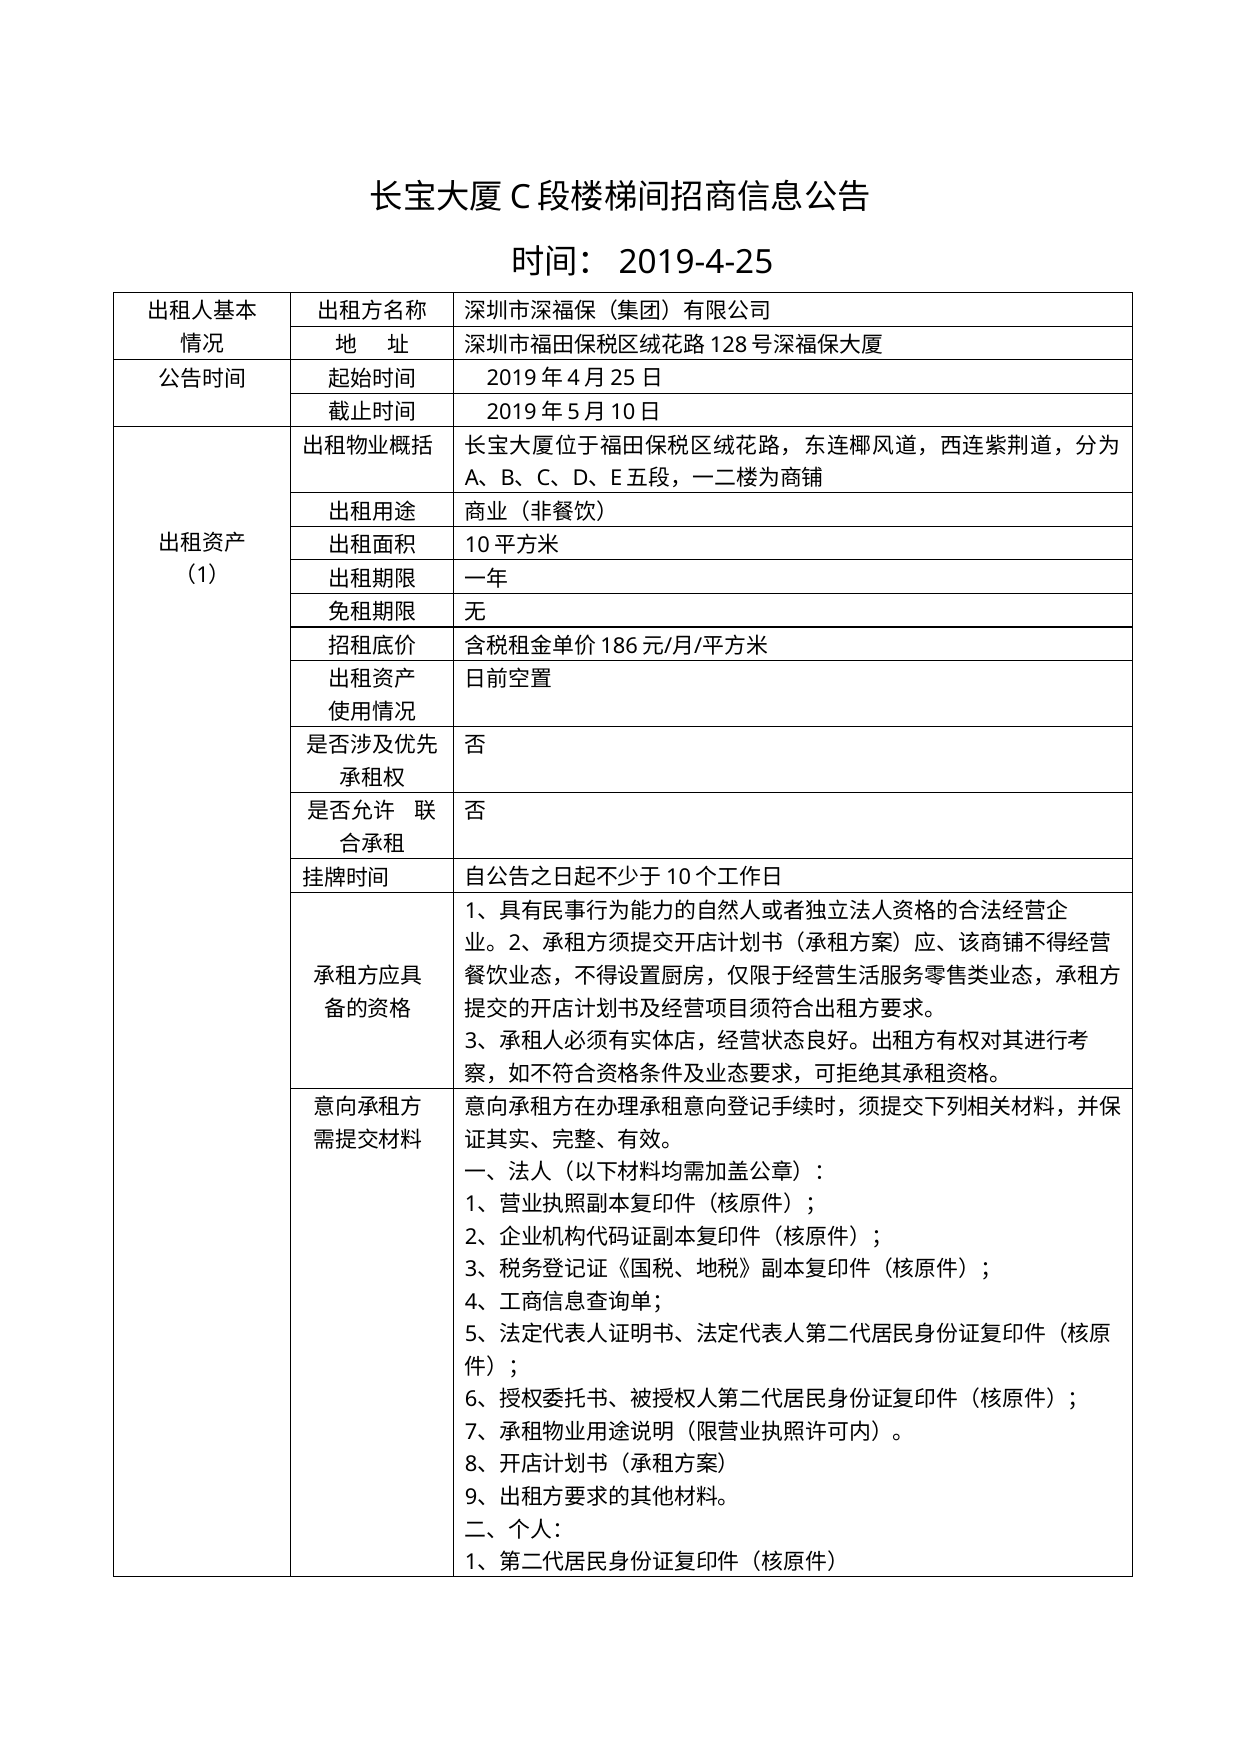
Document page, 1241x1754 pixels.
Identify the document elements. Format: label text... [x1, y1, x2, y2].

table_cell 商业（非餐饮） [454, 493, 1132, 526]
table_cell 起始时间 [291, 360, 453, 393]
table_cell 出租期限 [291, 560, 453, 593]
table_cell 公告时间 [114, 360, 290, 426]
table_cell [454, 1089, 1132, 1576]
table_cell 免租期限 [291, 594, 453, 626]
table_header 出租人基本 情况 [114, 293, 290, 359]
table_cell 挂牌时间 [291, 859, 453, 892]
table_cell 承租方应具 备的资格 [291, 893, 453, 1088]
table_cell 出租用途 [291, 493, 453, 526]
table_cell 日前空置 [454, 661, 1132, 726]
table_cell 自公告之日起不少于10个工作日 [454, 859, 1132, 892]
table_cell 无 [454, 594, 1132, 626]
text 时间： 2019-4-25 [187, 227, 1053, 292]
table_cell 意向承租方 需提交材料 [291, 1089, 453, 1576]
table_cell 一年 [454, 560, 1132, 593]
table_cell 出租面积 [291, 527, 453, 559]
table_cell 出租资产 （1） [114, 427, 290, 1576]
table_cell 出租资产 使用情况 [291, 661, 453, 726]
table_cell 深圳市福田保税区绒花路128号深福保大厦 [454, 327, 1132, 359]
table_cell 2019年5月10日 [454, 394, 1132, 426]
table_header 深圳市深福保（集团）有限公司 [454, 293, 1132, 326]
table_cell 出租物业概括 [291, 427, 453, 492]
table_cell 否 [454, 793, 1132, 858]
table_cell 是否涉及优先承租权 [291, 727, 453, 792]
table_cell 1、具有民事行为能力的自然人或者独立法人资格的合法经营企业。2、承租方须提交开店计划书（承租方案）应、该商铺不得经营餐饮业态，不得设置厨房，仅限于经营生活服务零售类业态，承租方提交的开店计划书及经营项目须符合出租方要求。 3、承租人必须有实体店，经营状态良好。出租方有权对其进行考察，如不符合资格条件及业态要求，可拒绝其承租资格。 [454, 893, 1132, 1088]
table_cell 含税租金单价186元/月/平方米 [454, 628, 1132, 660]
table_cell 截止时间 [291, 394, 453, 426]
table_cell 地 址 [291, 327, 453, 359]
table_cell 否 [454, 727, 1132, 792]
table_cell 长宝大厦位于福田保税区绒花路，东连椰风道，西连紫荆道，分为A、B、C、D、E五段，一二楼为商铺 [454, 427, 1132, 492]
table_cell 是否允许 联合承租 [291, 793, 453, 858]
table_header 出租方名称 [291, 293, 453, 326]
table_cell 10平方米 [454, 527, 1132, 559]
table_cell 2019年4月25 日 [454, 360, 1132, 393]
text 长宝大厦C段楼梯间招商信息公告 [187, 162, 1053, 227]
table_cell 招租底价 [291, 628, 453, 660]
